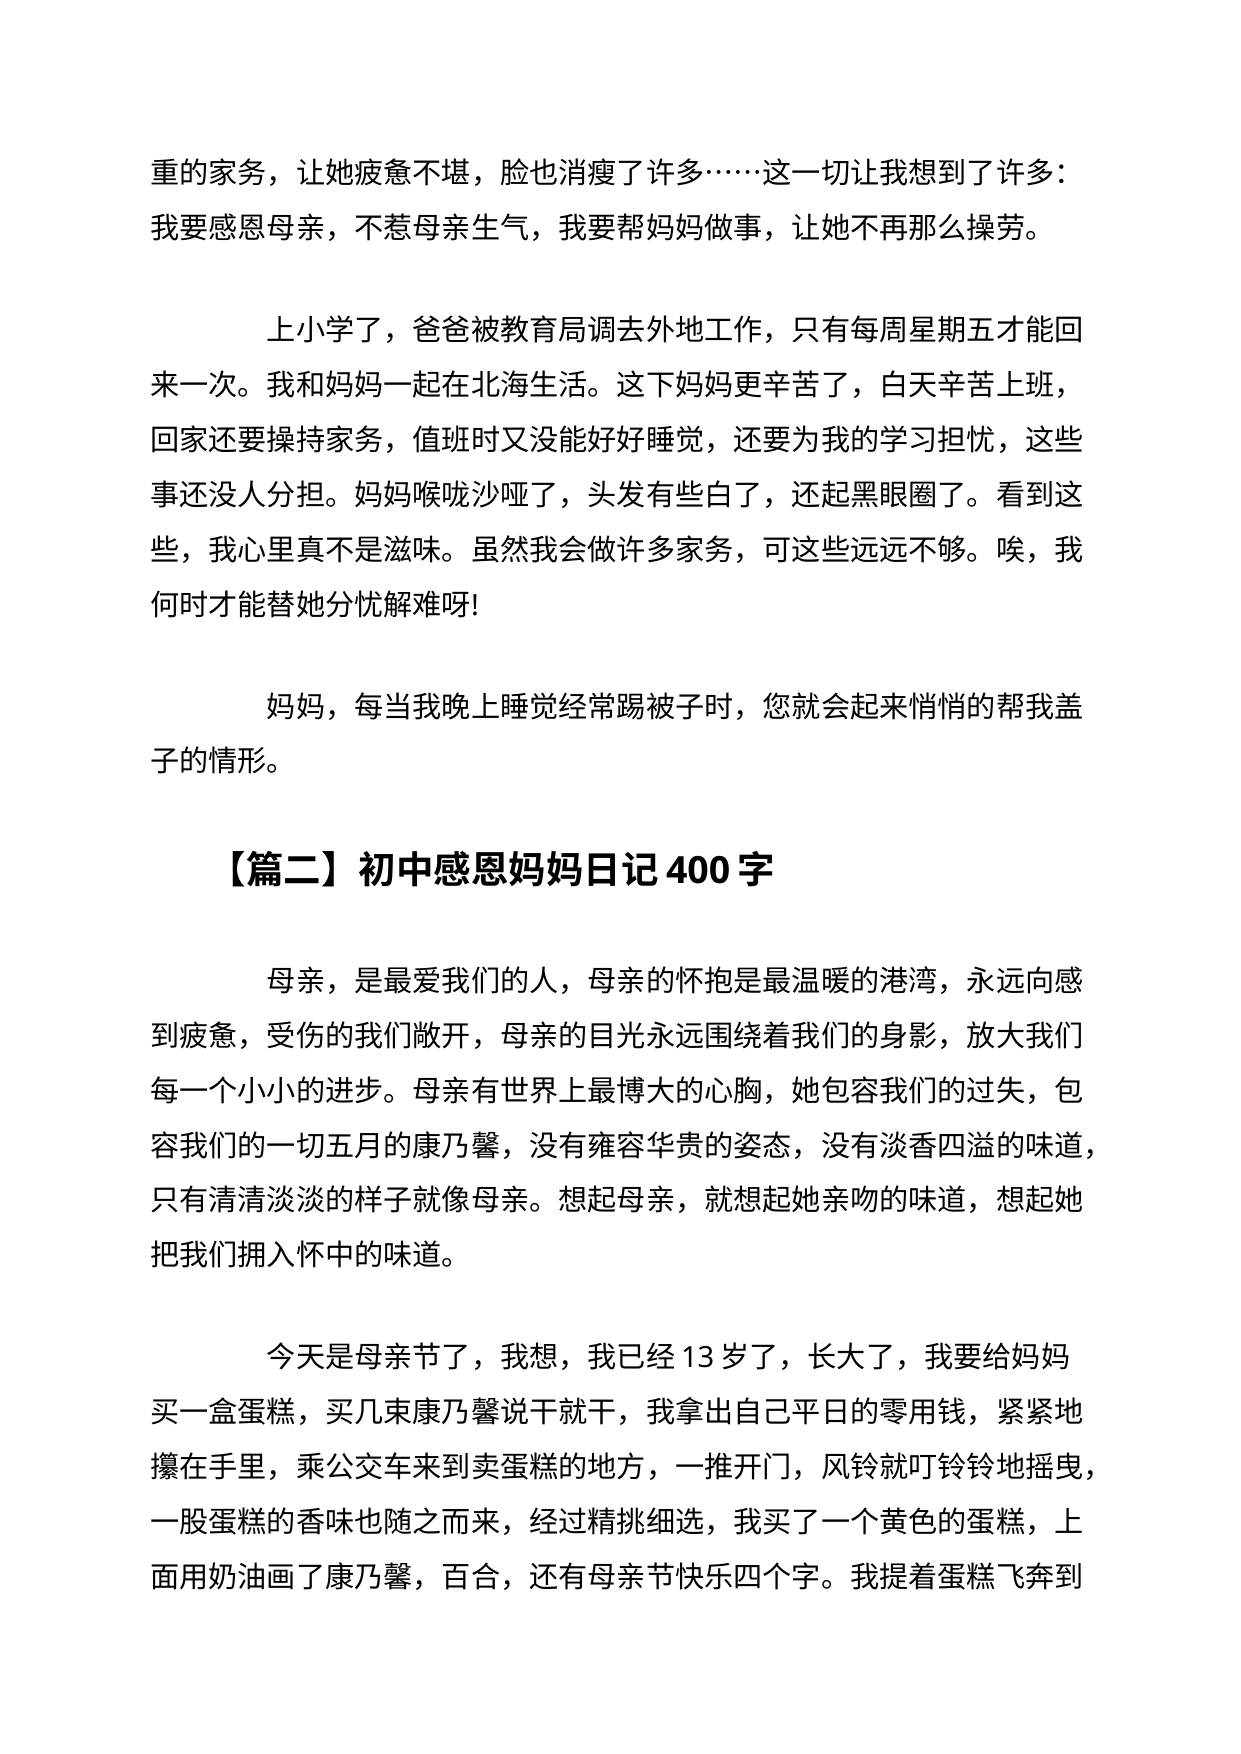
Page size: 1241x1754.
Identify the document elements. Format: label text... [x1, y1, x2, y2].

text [150, 150, 1090, 247]
text 【篇二】初中感恩妈妈日记400字 [150, 840, 1090, 894]
text 妈妈，每当我晚上睡觉经常踢被子时，您就会起来悄悄的帮我盖子的情形。 [150, 683, 1090, 780]
text 上小学了，爸爸被教育局调去外地工作，只有每周星期五才能回来一次。我和妈妈一起在北海生活。这下妈妈更辛苦了，白天辛苦上班，回家还要操持家务，值班时又没能好好睡觉，还要为我的学习担忧，这些事还没人分担。妈妈喉咙沙哑了，头发有些白了，还起黑眼圈了。看到这些，我心里真不是滋味。虽然我会做许多家务，可这些远远不够。唉，我何时才能替她分忧解难呀! [150, 307, 1090, 623]
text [150, 1334, 1090, 1596]
text 母亲，是最爱我们的人，母亲的怀抱是最温暖的港湾，永远向感到疲惫，受伤的我们敞开，母亲的目光永远围绕着我们的身影，放大我们每一个小小的进步。母亲有世界上最博大的心胸，她包容我们的过失，包容我们的一切五月的康乃馨，没有雍容华贵的姿态，没有淡香四溢的味道，只有清清淡淡的样子就像母亲。想起母亲，就想起她亲吻的味道，想起她把我们拥入怀中的味道。 [150, 957, 1090, 1274]
